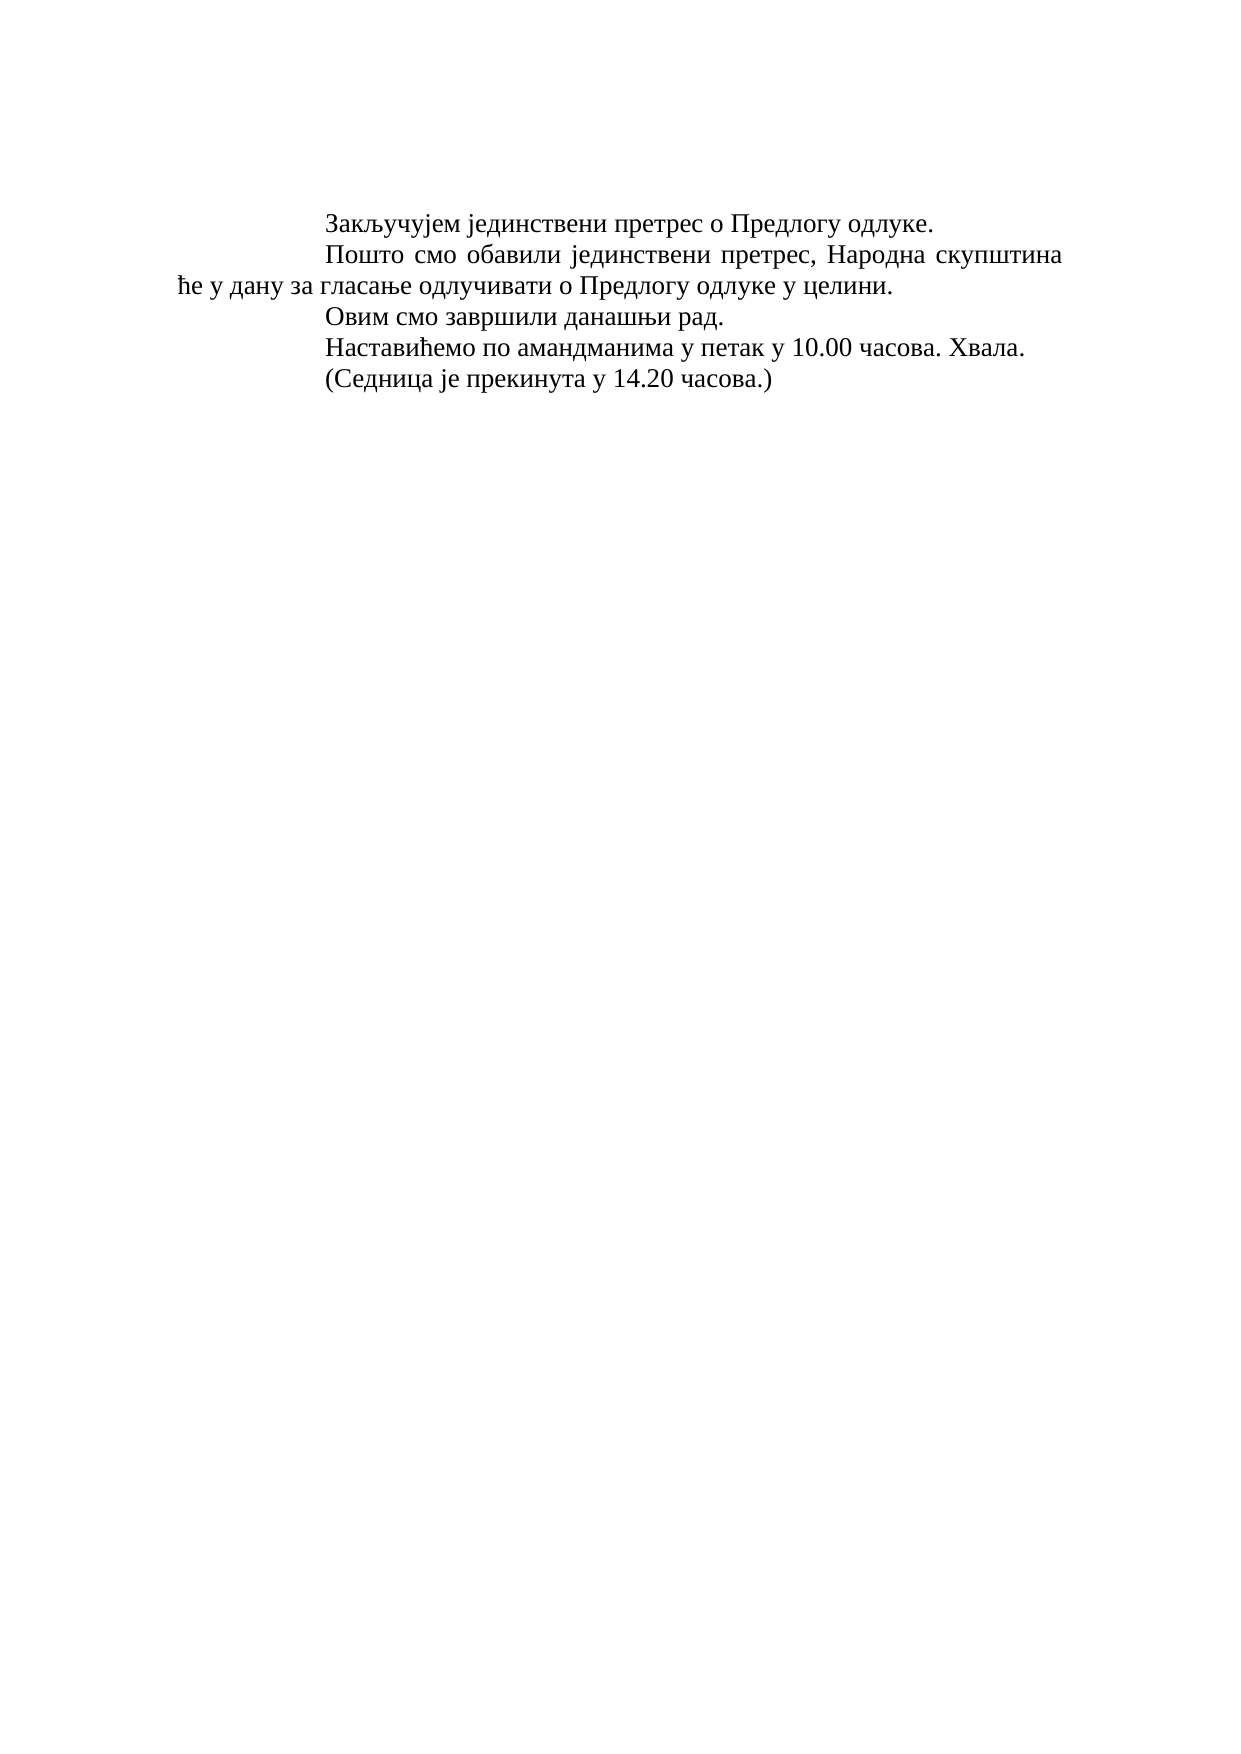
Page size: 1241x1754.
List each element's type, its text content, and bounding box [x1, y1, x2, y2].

text Овим смо завршили данашњи рад. [177, 300, 1063, 331]
text Наставићемо по амандманима у петак у 10.00 часова. Хвала. [177, 331, 1063, 362]
text Пошто смо обавили јединствени претрес, Народна скупштина ће у дану за гласање одлучивати о Предлогу одлуке у целини. [177, 238, 1063, 300]
text Закључујем јединствени претрес о Предлогу одлуке. [177, 207, 1063, 238]
text (Седница је прекинута у 14.20 часова.) [177, 362, 1063, 394]
